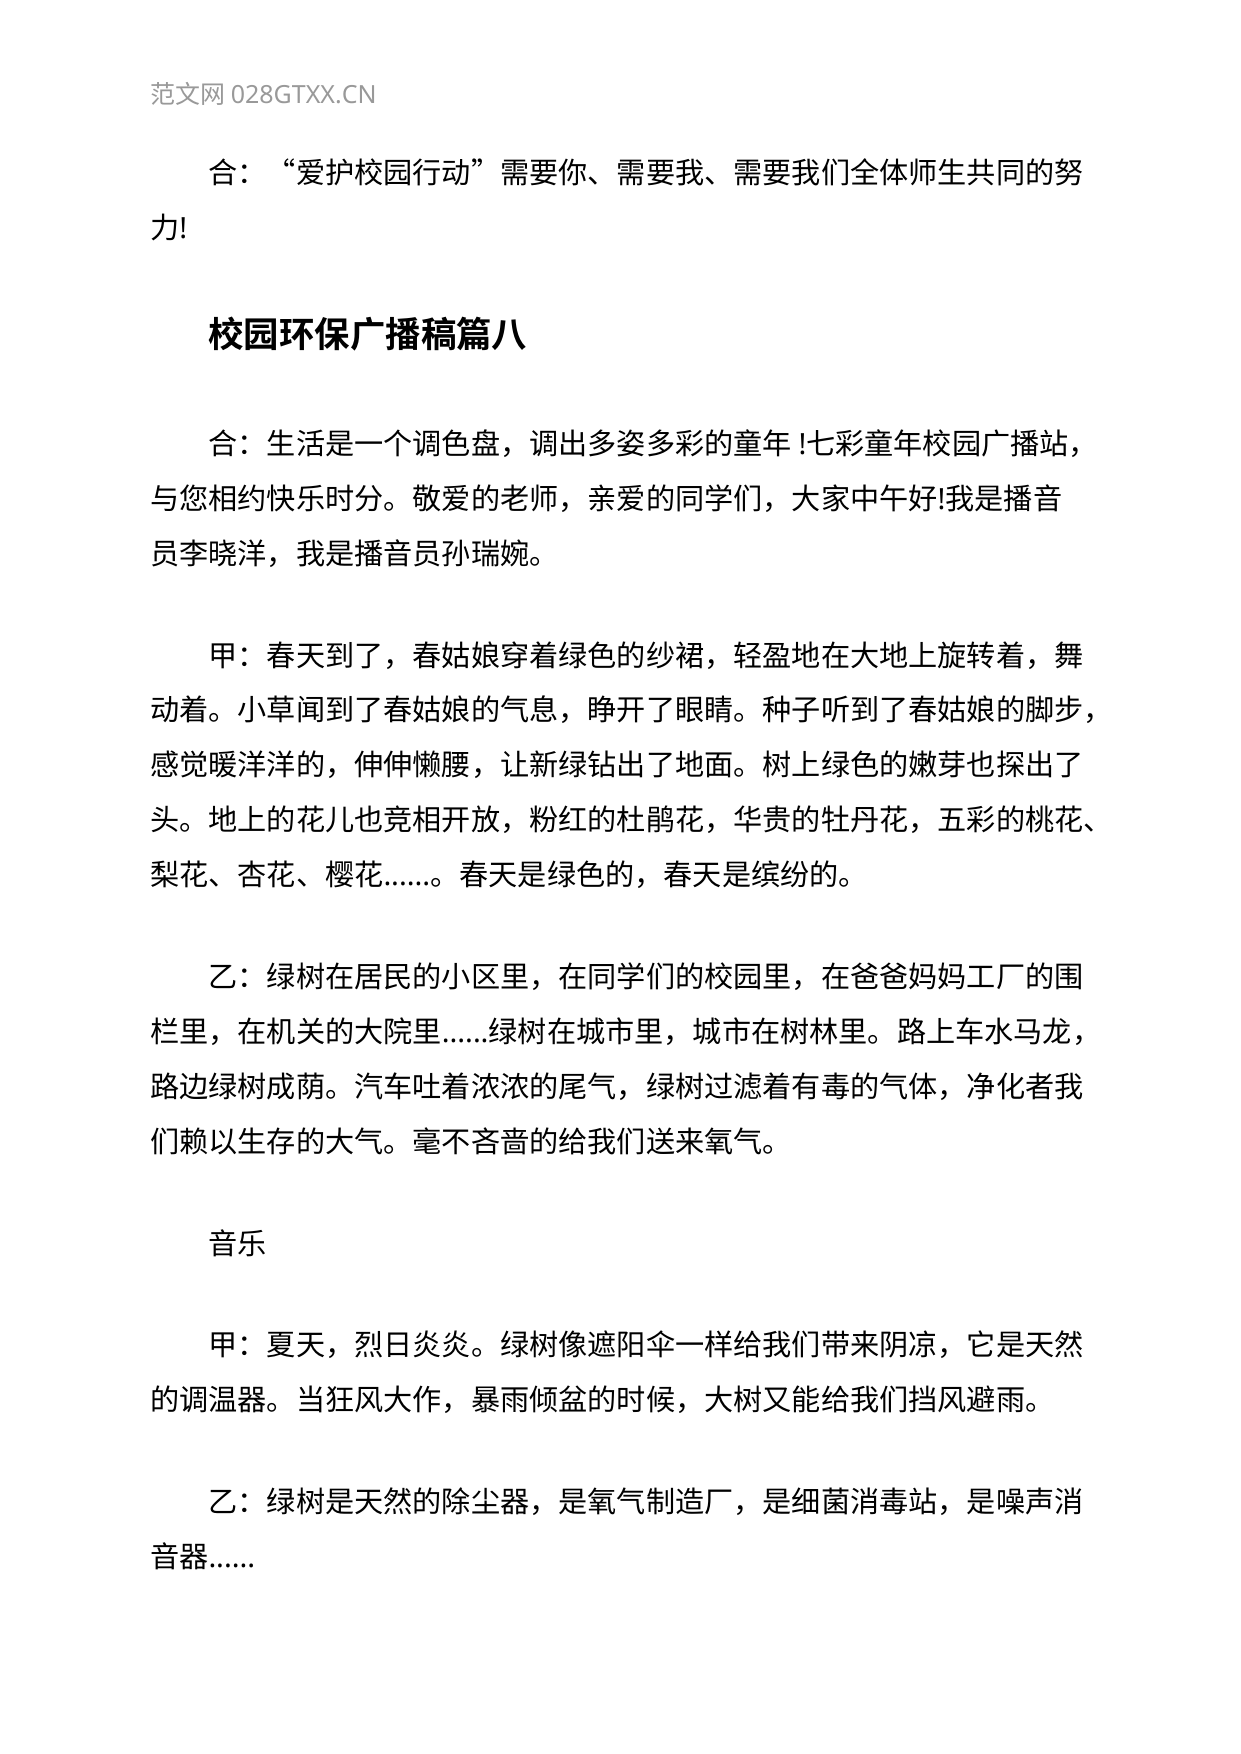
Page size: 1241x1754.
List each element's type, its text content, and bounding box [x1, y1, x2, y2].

text 合：“爱护校园行动”需要你、需要我、需要我们全体师生共同的努力! [150, 150, 1090, 247]
text 乙：绿树在居民的小区里，在同学们的校园里，在爸爸妈妈工厂的围栏里，在机关的大院里......绿树在城市里，城市在树林里。路上车水马龙，路边绿树成荫。汽车吐着浓浓的尾气，绿树过滤着有毒的气体，净化者我们赖以生存的大气。毫不吝啬的给我们送来氧气。 [150, 954, 1090, 1161]
text 音乐 [150, 1220, 1090, 1262]
text 校园环保广播稿篇八 [150, 307, 1090, 358]
text 甲：夏天，烈日炎炎。绿树像遮阳伞一样给我们带来阴凉，它是天然的调温器。当狂风大作，暴雨倾盆的时候，大树又能给我们挡风避雨。 [150, 1322, 1090, 1419]
text 合：生活是一个调色盘，调出多姿多彩的童年 !七彩童年校园广播站，与您相约快乐时分。敬爱的老师，亲爱的同学们，大家中午好!我是播音员李晓洋，我是播音员孙瑞婉。 [150, 420, 1090, 573]
text 甲：春天到了，春姑娘穿着绿色的纱裙，轻盈地在大地上旋转着，舞动着。小草闻到了春姑娘的气息，睁开了眼睛。种子听到了春姑娘的脚步，感觉暖洋洋的，伸伸懒腰，让新绿钻出了地面。树上绿色的嫩芽也探出了头。地上的花儿也竞相开放，粉红的杜鹃花，华贵的牡丹花，五彩的桃花、梨花、杏花、樱花......。春天是绿色的，春天是缤纷的。 [150, 632, 1090, 894]
text 乙：绿树是天然的除尘器，是氧气制造厂，是细菌消毒站，是噪声消音器...... [150, 1479, 1090, 1576]
